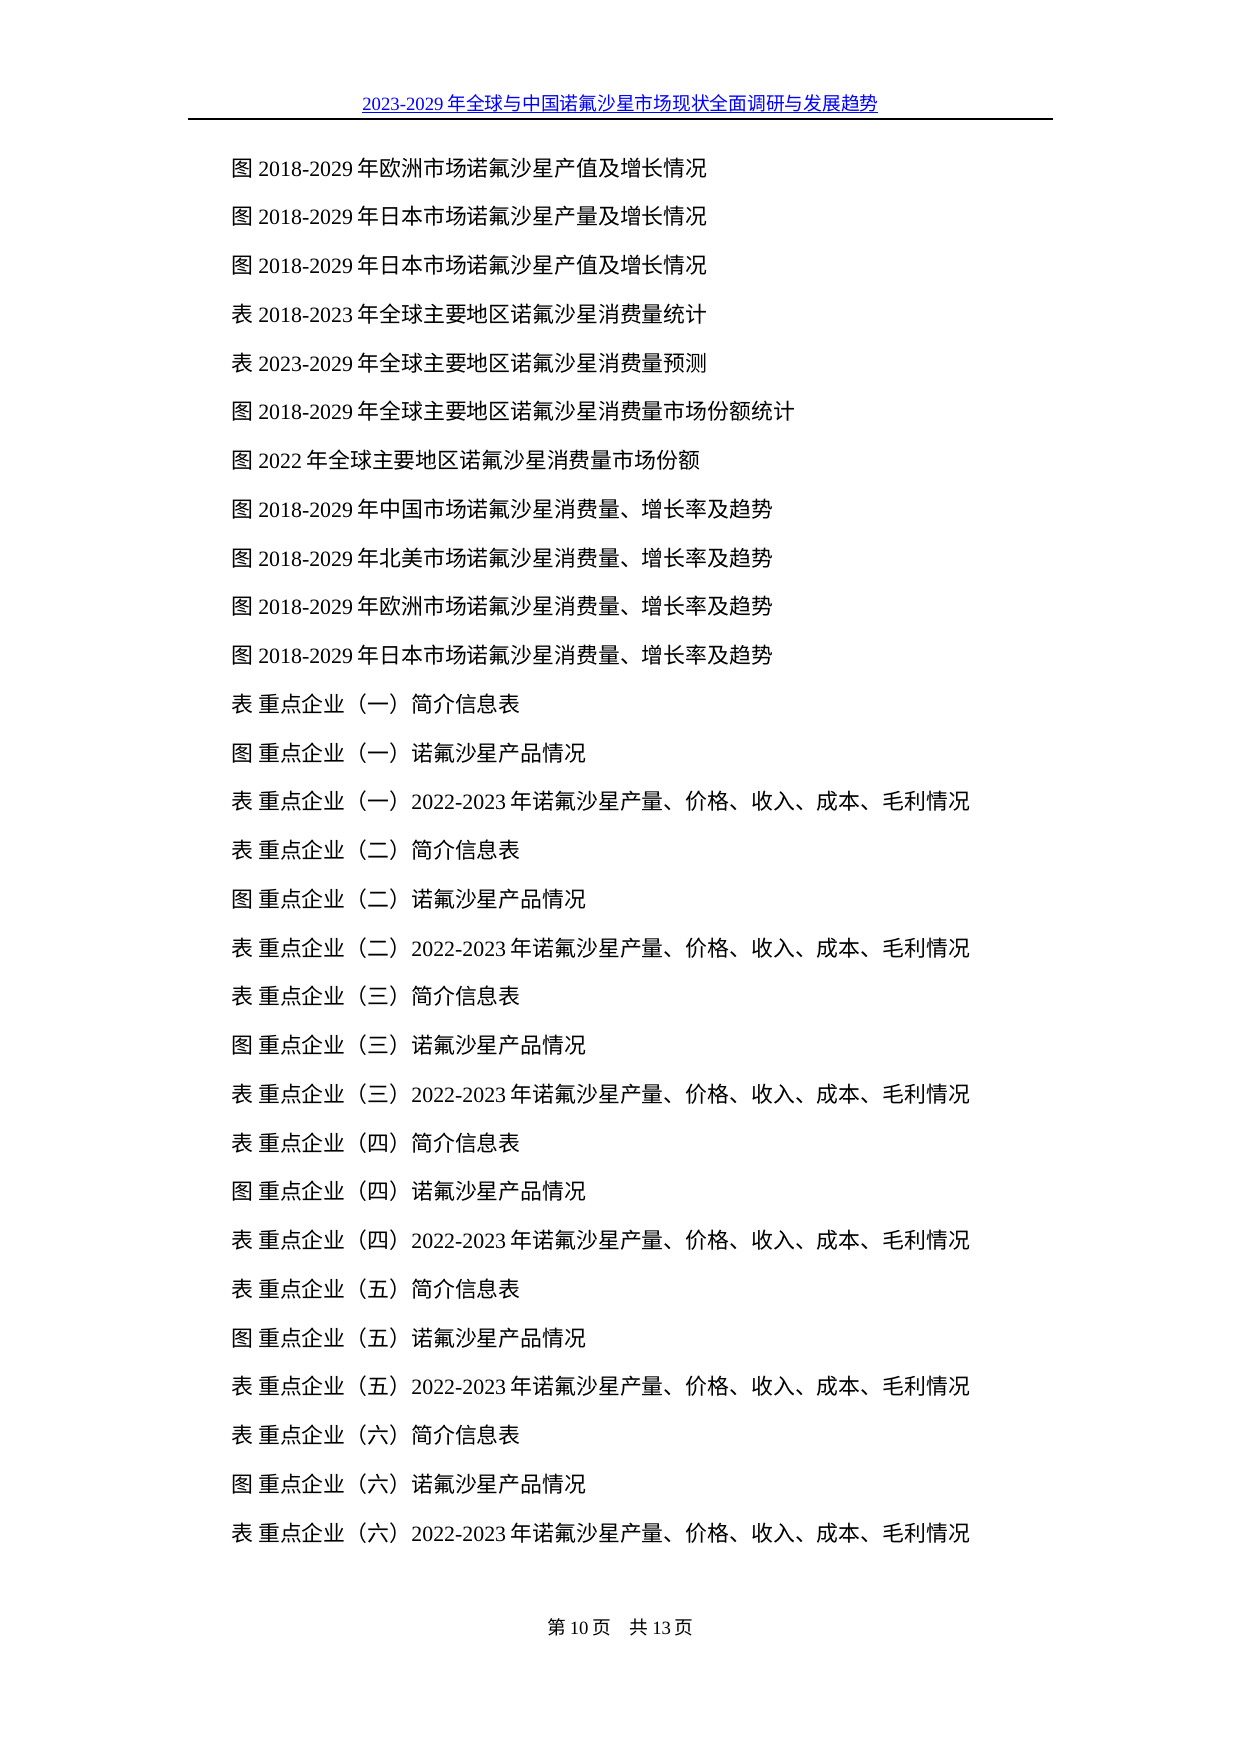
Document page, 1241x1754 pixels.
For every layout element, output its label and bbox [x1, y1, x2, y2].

text [187, 150, 1053, 1548]
